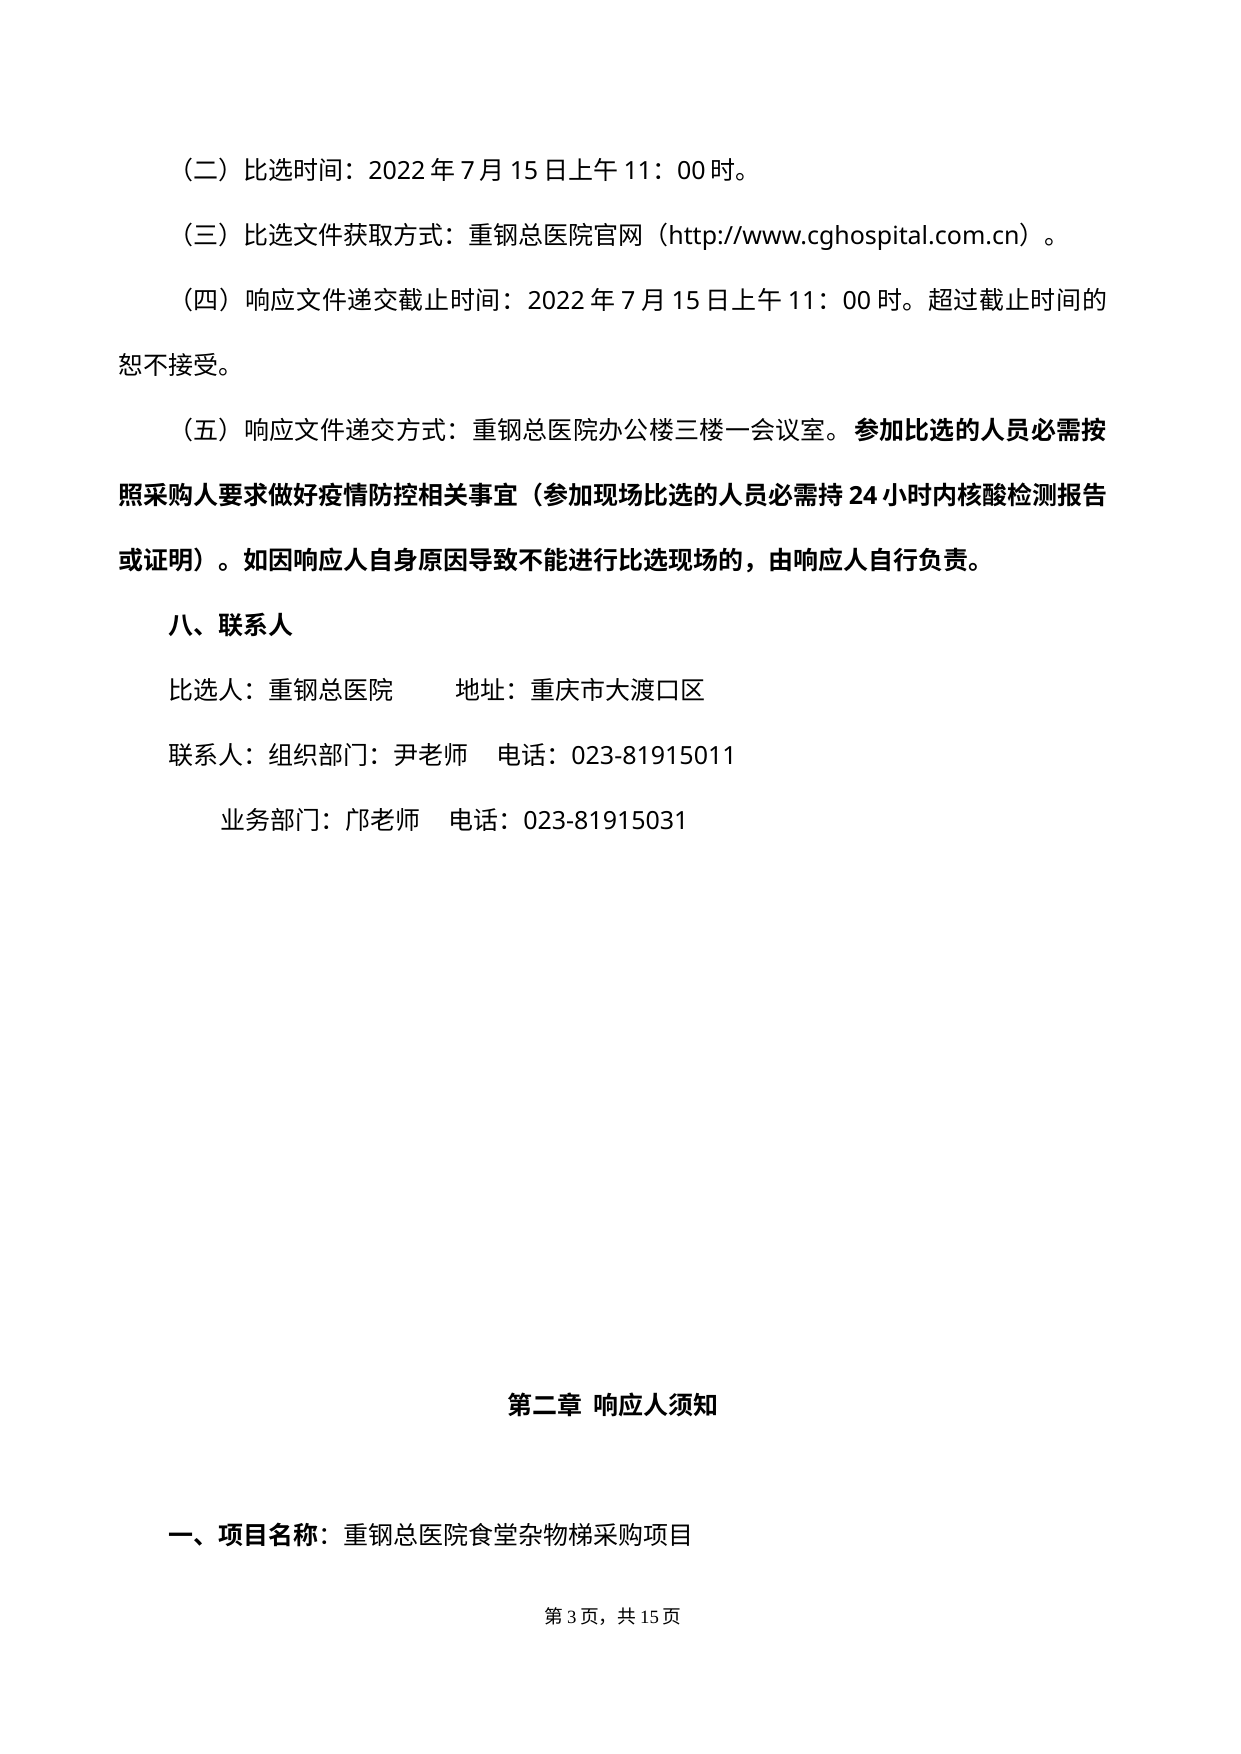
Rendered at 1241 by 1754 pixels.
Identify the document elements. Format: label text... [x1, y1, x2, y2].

text 业务部门：邝老师 电话：023-81915031 [118, 786, 1107, 851]
text （三）比选文件获取方式：重钢总医院官网（http://www.cghospital.com.cn）。 [118, 201, 1107, 266]
text 一、项目名称：重钢总医院食堂杂物梯采购项目 [118, 1501, 1107, 1566]
text （二）比选时间：2022年7月15日上午11：00时。 [118, 136, 1107, 201]
text 第二章 响应人须知 [118, 1371, 1107, 1436]
text 联系人：组织部门：尹老师 电话：023-81915011 [118, 721, 1107, 786]
text （五）响应文件递交方式：重钢总医院办公楼三楼一会议室。参加比选的人员必需按照采购人要求做好疫情防控相关事宜（参加现场比选的人员必需持24小时内核酸检测报告或证明）。如因响应人自身原因导致不能进行比选现场的，由响应人自行负责。 [118, 396, 1107, 591]
text 比选人：重钢总医院 地址：重庆市大渡口区 [118, 656, 1107, 721]
text （四）响应文件递交截止时间：2022年7月15日上午11：00时。超过截止时间的恕不接受。 [118, 266, 1107, 396]
text 八、联系人 [118, 591, 1107, 656]
